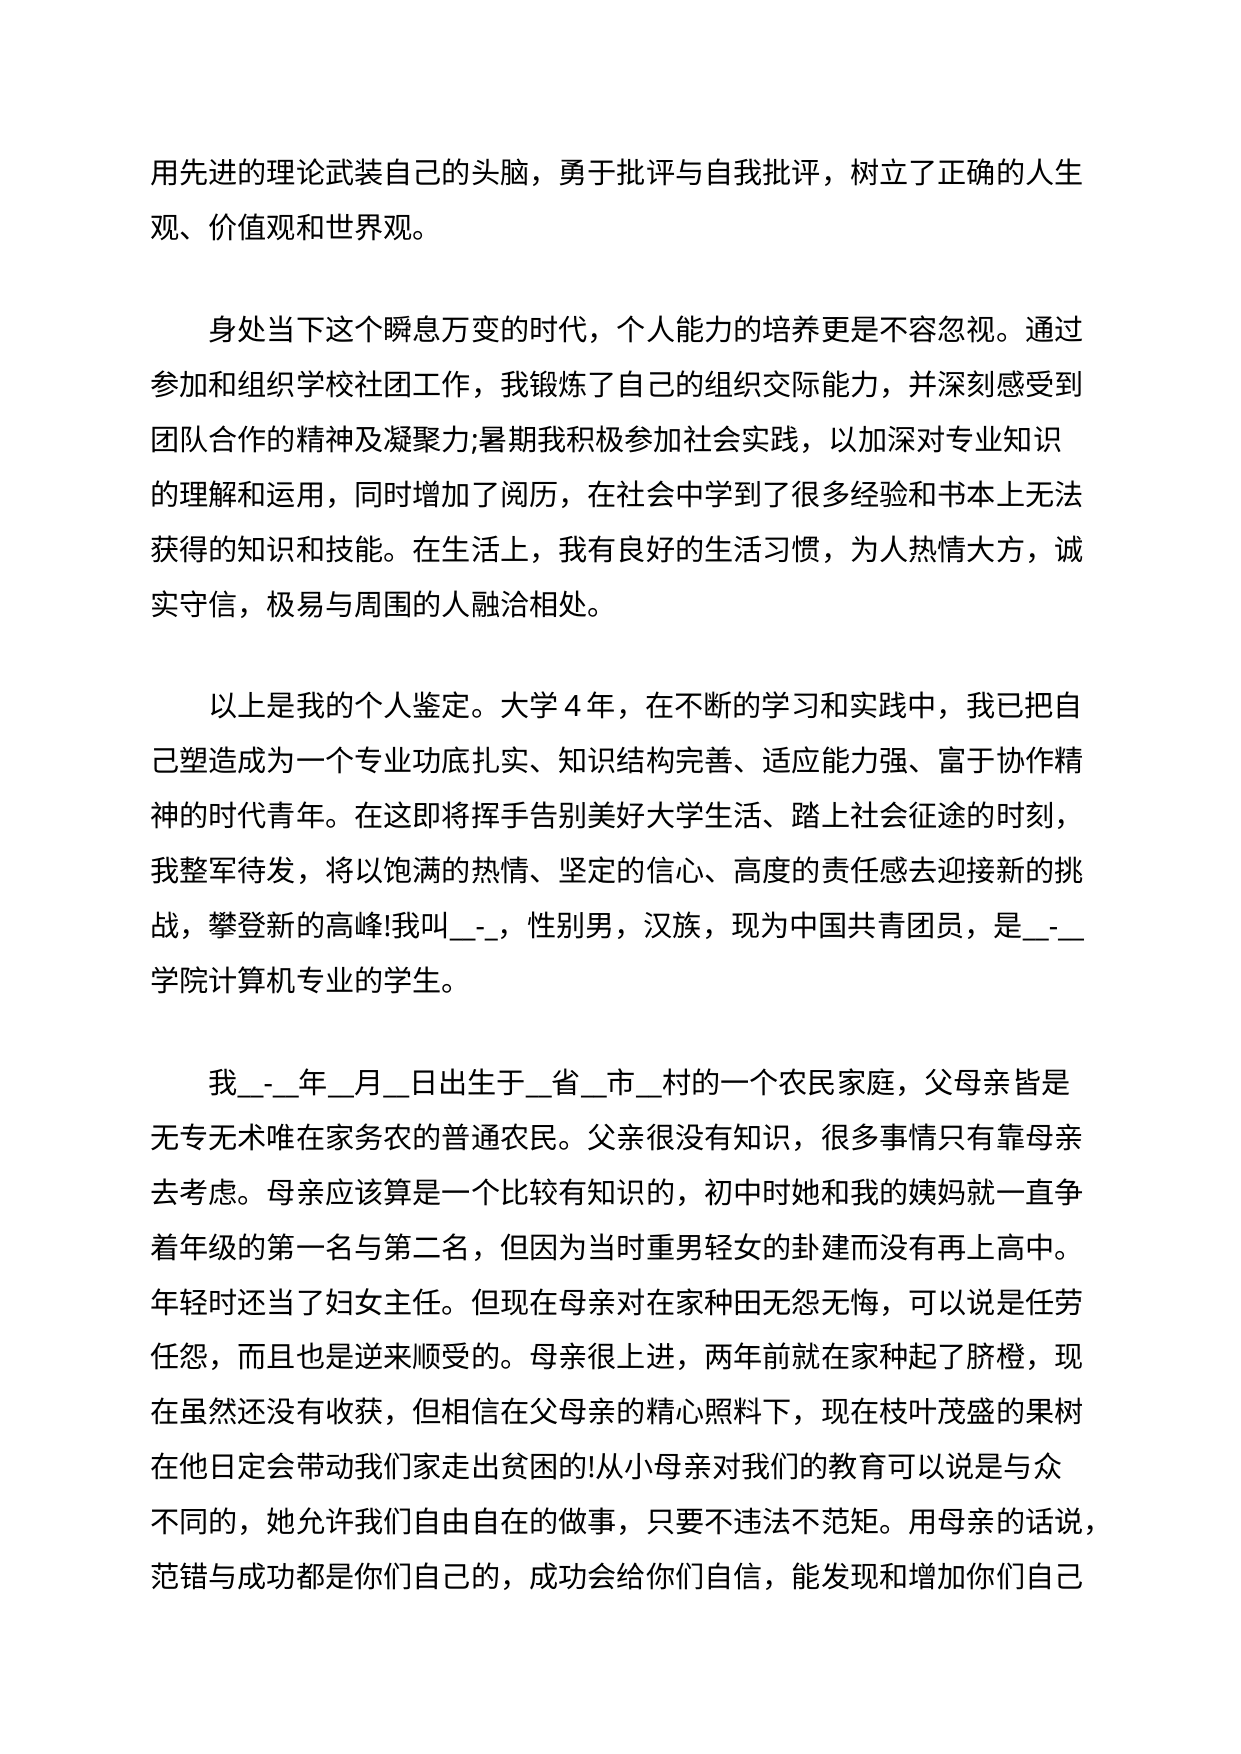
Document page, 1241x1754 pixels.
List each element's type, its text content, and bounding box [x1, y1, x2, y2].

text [150, 150, 1090, 247]
text 身处当下这个瞬息万变的时代，个人能力的培养更是不容忽视。通过参加和组织学校社团工作，我锻炼了自己的组织交际能力，并深刻感受到团队合作的精神及凝聚力;暑期我积极参加社会实践，以加深对专业知识的理解和运用，同时增加了阅历，在社会中学到了很多经验和书本上无法获得的知识和技能。在生活上，我有良好的生活习惯，为人热情大方，诚实守信，极易与周围的人融洽相处。 [150, 307, 1090, 623]
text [150, 1059, 1090, 1596]
text 以上是我的个人鉴定。大学4年，在不断的学习和实践中，我已把自己塑造成为一个专业功底扎实、知识结构完善、适应能力强、富于协作精神的时代青年。在这即将挥手告别美好大学生活、踏上社会征途的时刻，我整军待发，将以饱满的热情、坚定的信心、高度的责任感去迎接新的挑战，攀登新的高峰!我叫__-_，性别男，汉族，现为中国共青团员，是__-__学院计算机专业的学生。 [150, 683, 1090, 1000]
